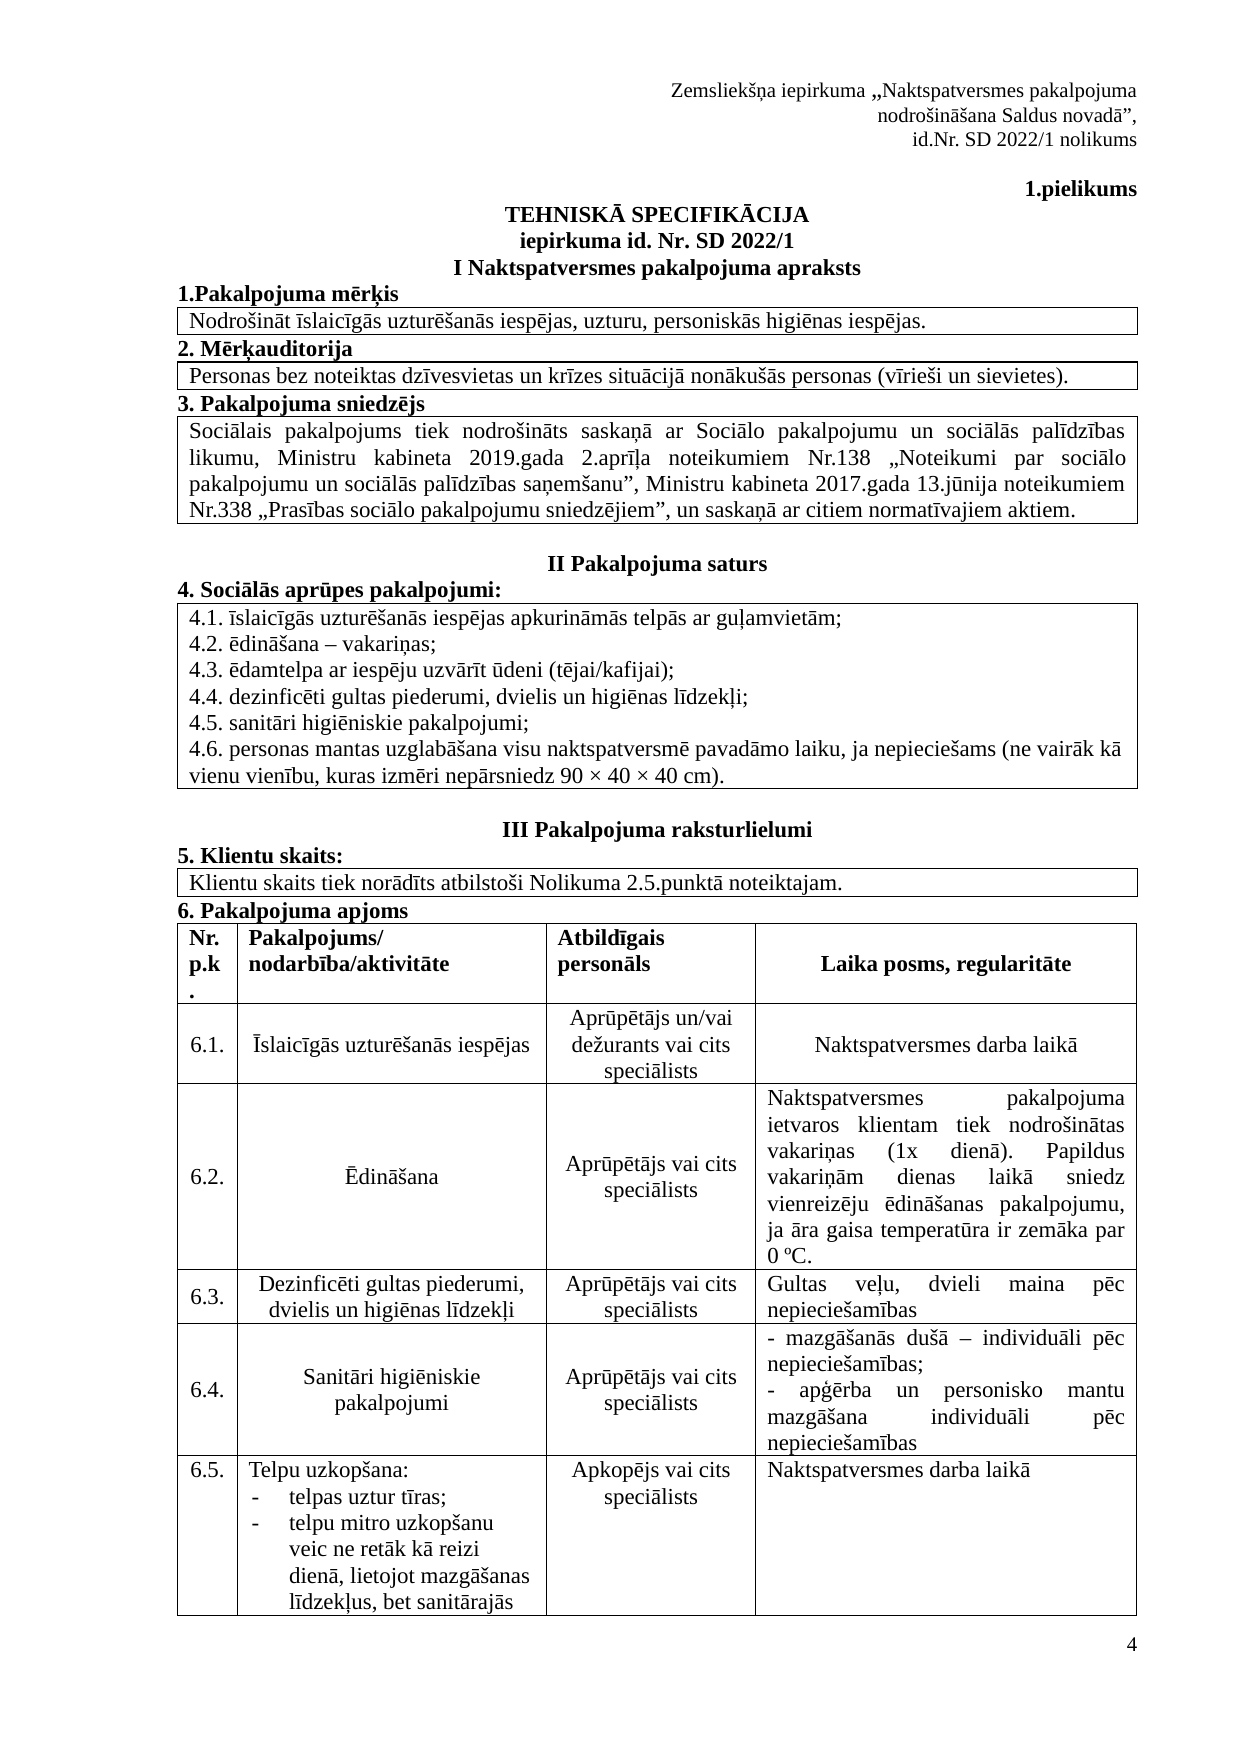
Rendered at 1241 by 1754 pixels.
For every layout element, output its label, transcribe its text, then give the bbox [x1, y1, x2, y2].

table_header Personas bez noteiktas dzīvesvietas un krīzes situācijā nonākušās personas (vīrieši un sievietes). [178, 363, 1137, 389]
table_cell 6.5. [178, 1456, 237, 1614]
table_header Laika posms, regularitāte [756, 924, 1136, 1003]
text II Pakalpojuma saturs [177, 550, 1137, 576]
text 1.pielikums [177, 175, 1137, 201]
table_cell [756, 1456, 1136, 1614]
text 3. Pakalpojuma sniedzējs [177, 390, 1137, 416]
table_cell Dezinficēti gultas piederumi, dvielis un higiēnas līdzekļi [238, 1270, 546, 1323]
text 1.Pakalpojuma mērķis [177, 280, 1137, 307]
text 5. Klientu skaits: [177, 842, 1137, 868]
table_header Sociālais pakalpojums tiek nodrošināts saskaņā ar Sociālo pakalpojumu un sociālās palīdzības likumu, Ministru kabineta 2019.gada 2.aprīļa noteikumiem Nr.138 „Noteikumi par sociālo pakalpojumu un sociālās palīdzības saņemšanu”, Ministru kabineta 2017.gada 13.jūnija noteikumiem Nr.338 „Prasības sociālo pakalpojumu sniedzējiem”, un saskaņā ar citiem normatīvajiem aktiem. [178, 417, 1137, 523]
text I Naktspatversmes pakalpojuma apraksts [177, 254, 1137, 280]
table_cell Aprūpētājs vai cits speciālists [547, 1270, 755, 1323]
text TEHNISKĀ SPECIFIKĀCIJA [177, 201, 1137, 227]
table_header Atbildīgais personāls [547, 924, 755, 1003]
text 2. Mērķauditorija [177, 335, 1137, 361]
text III Pakalpojuma raksturlielumi [177, 816, 1137, 842]
table_cell 6.2. [178, 1084, 237, 1269]
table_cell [547, 1456, 755, 1614]
table_cell 6.1. [178, 1004, 237, 1083]
text 6. Pakalpojuma apjoms [177, 897, 1137, 923]
table_cell Naktspatversmes pakalpojuma ietvaros klientam tiek nodrošinātas vakariņas (1x dienā). Papildus vakariņām dienas laikā sniedz vienreizēju ēdināšanas pakalpojumu, ja āra gaisa temperatūra ir zemāka par 0 ºC. [756, 1084, 1136, 1269]
table_cell Īslaicīgās uzturēšanās iespējas [238, 1004, 546, 1083]
table_cell 6.3. [178, 1270, 237, 1323]
table_header Klientu skaits tiek norādīts atbilstoši Nolikuma 2.5.punktā noteiktajam. [178, 869, 1137, 896]
table_cell Naktspatversmes darba laikā [756, 1004, 1136, 1083]
table_header Nodrošināt īslaicīgās uzturēšanās iespējas, uzturu, personiskās higiēnas iespējas. [178, 308, 1137, 334]
subtitle iepirkuma id. Nr. SD 2022/1 [177, 227, 1137, 254]
text 4. Sociālās aprūpes pakalpojumi: [177, 576, 1137, 603]
table_cell Aprūpētājs vai cits speciālists [547, 1324, 755, 1455]
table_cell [238, 1456, 546, 1614]
table_cell - mazgāšanās dušā – individuāli pēc nepieciešamības; - apģērba un personisko mantu mazgāšana individuāli pēc nepieciešamības [756, 1324, 1136, 1455]
table_header Nr. p.k. [178, 924, 237, 1003]
table_cell Aprūpētājs vai cits speciālists [547, 1084, 755, 1269]
table_cell Gultas veļu, dvieli maina pēc nepieciešamības [756, 1270, 1136, 1323]
table_header 4.1. īslaicīgās uzturēšanās iespējas apkurināmās telpās ar guļamvietām; 4.2. ēdināšana – vakariņas; 4.3. ēdamtelpa ar iespēju uzvārīt ūdeni (tējai/kafijai); 4.4. dezinficēti gultas piederumi, dvielis un higiēnas līdzekļi; 4.5. sanitāri higiēniskie pakalpojumi; 4.6. personas mantas uzglabāšana visu naktspatversmē pavadāmo laiku, ja nepieciešams (ne vairāk kā vienu vienību, kuras izmēri nepārsniedz 90 × 40 × 40 cm). [178, 604, 1137, 788]
table_cell Sanitāri higiēniskie pakalpojumi [238, 1324, 546, 1455]
table_cell 6.4. [178, 1324, 237, 1455]
table_cell Ēdināšana [238, 1084, 546, 1269]
table_cell Aprūpētājs un/vai dežurants vai cits speciālists [547, 1004, 755, 1083]
table_header Pakalpojums/ nodarbība/aktivitāte [238, 924, 546, 1003]
